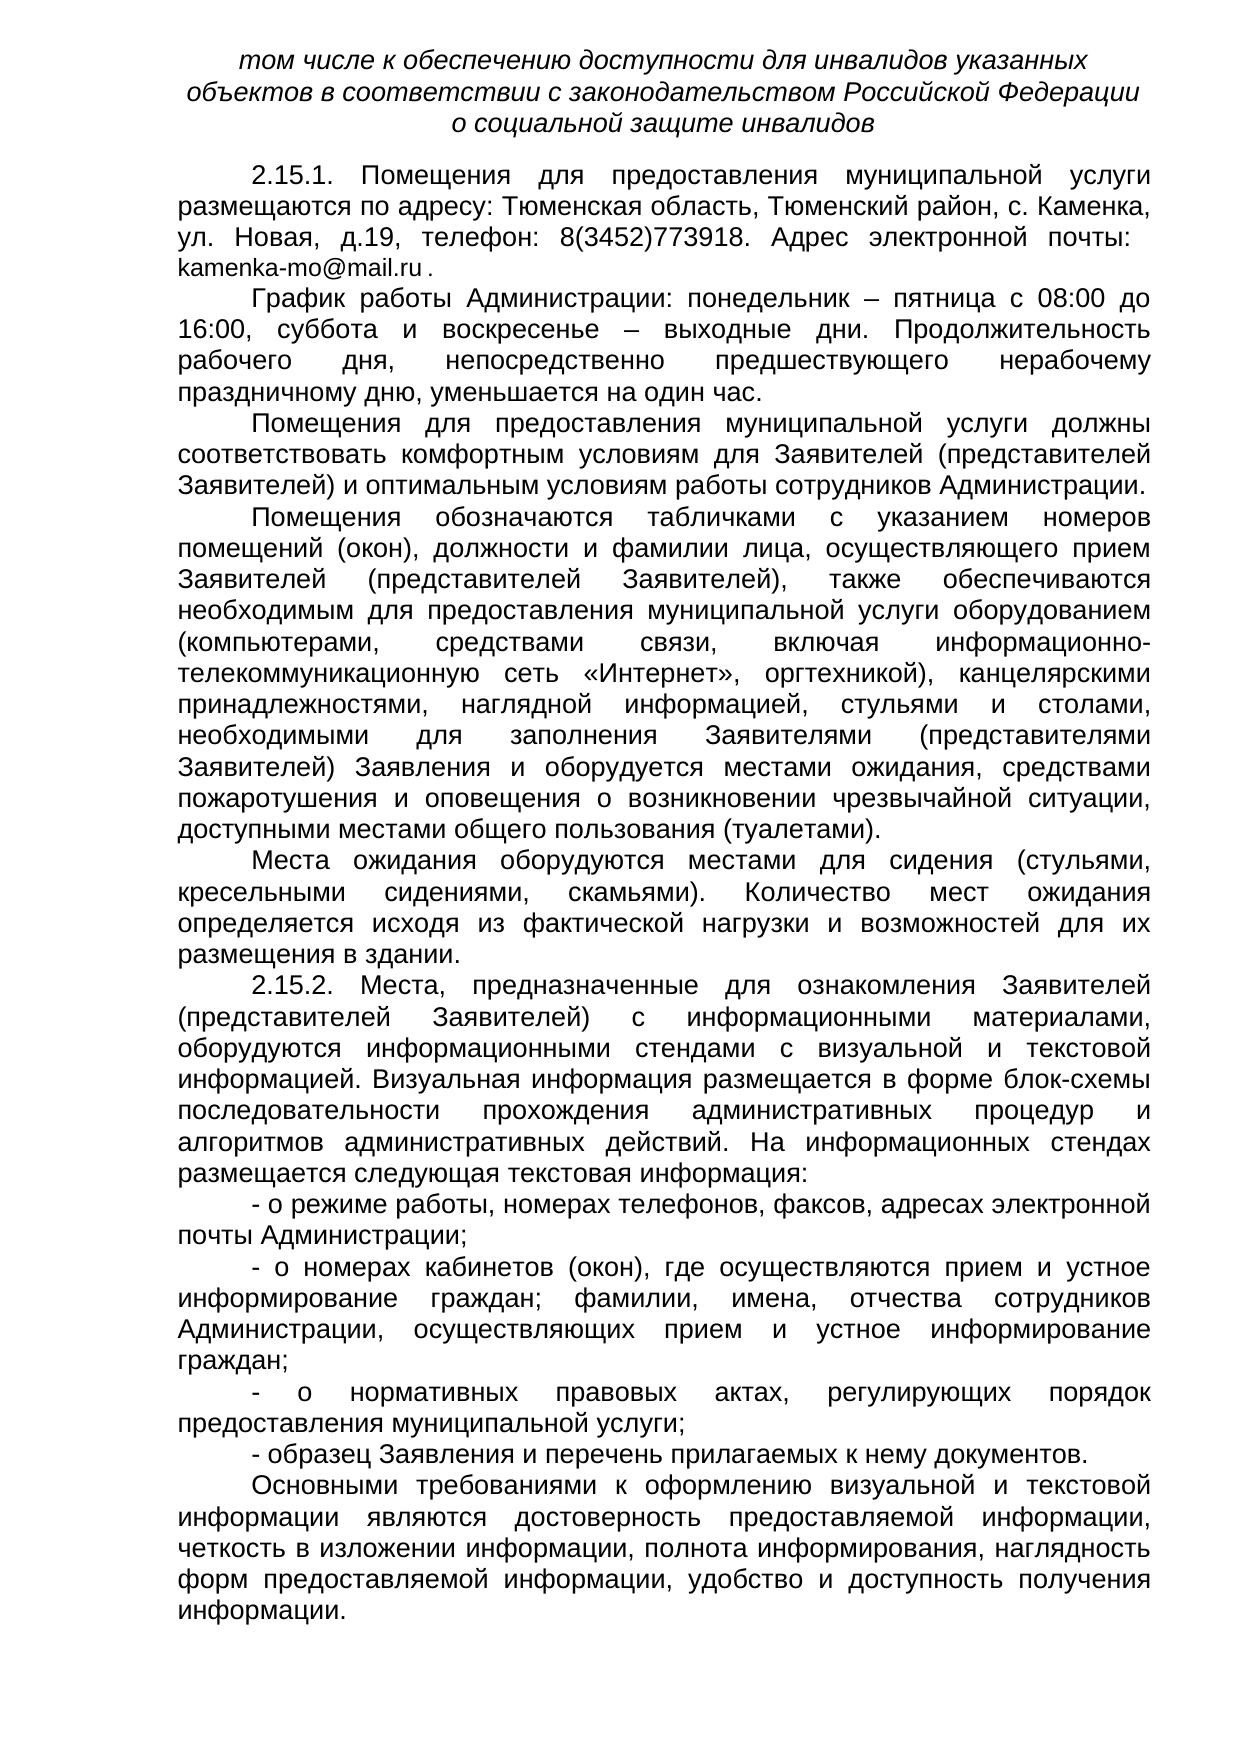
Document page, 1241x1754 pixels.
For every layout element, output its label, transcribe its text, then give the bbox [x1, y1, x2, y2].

text - образец Заявления и перечень прилагаемых к нему документов. [177, 1438, 1152, 1469]
text - о режиме работы, номерах телефонов, факсов, адресах электронной почты Администрации; [177, 1188, 1152, 1251]
text 2.15.2. Места, предназначенные для ознакомления Заявителей (представителей Заявителей) с информационными материалами, оборудуются информационными стендами с визуальной и текстовой информацией. Визуальная информация размещается в форме блок-схемы последовательности прохождения административных процедур и алгоритмов административных действий. На информационных стендах размещается следующая текстовая информация: [177, 969, 1152, 1188]
text Помещения для предоставления муниципальной услуги должны соответствовать комфортным условиям для Заявителей (представителей Заявителей) и оптимальным условиям работы сотрудников Администрации. [177, 407, 1152, 501]
text График работы Администрации: понедельник – пятница с 08:00 до 16:00, суббота и воскресенье – выходные дни. Продолжительность рабочего дня, непосредственно предшествующего нерабочему праздничному дню, уменьшается на один час. [177, 282, 1152, 407]
text Места ожидания оборудуются местами для сидения (стульями, кресельными сидениями, скамьями). Количество мест ожидания определяется исходя из фактической нагрузки и возможностей для их размещения в здании. [177, 844, 1152, 969]
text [177, 44, 1152, 138]
text - о номерах кабинетов (окон), где осуществляются прием и устное информирование граждан; фамилии, имена, отчества сотрудников Администрации, осуществляющих прием и устное информирование граждан; [177, 1251, 1152, 1376]
text Помещения обозначаются табличками с указанием номеров помещений (окон), должности и фамилии лица, осуществляющего прием Заявителей (представителей Заявителей), также обеспечиваются необходимым для предоставления муниципальной услуги оборудованием (компьютерами, средствами связи, включая информационно-телекоммуникационную сеть «Интернет», оргтехникой), канцелярскими принадлежностями, наглядной информацией, стульями и столами, необходимыми для заполнения Заявителями (представителями Заявителей) Заявления и оборудуется местами ожидания, средствами пожаротушения и оповещения о возникновении чрезвычайной ситуации, доступными местами общего пользования (туалетами). [177, 501, 1152, 844]
text 2.15.1. Помещения для предоставления муниципальной услуги размещаются по адресу: Тюменская область, Тюменский район, с. Каменка, ул. Новая, д.19, телефон: 8(3452)773918. Адрес электронной почты: kamenka-mo@mail.ru . [177, 159, 1152, 282]
text Основными требованиями к оформлению визуальной и текстовой информации являются достоверность предоставляемой информации, четкость в изложении информации, полнота информирования, наглядность форм предоставляемой информации, удобство и доступность получения информации. [177, 1469, 1152, 1626]
text - о нормативных правовых актах, регулирующих порядок предоставления муниципальной услуги; [177, 1376, 1152, 1438]
